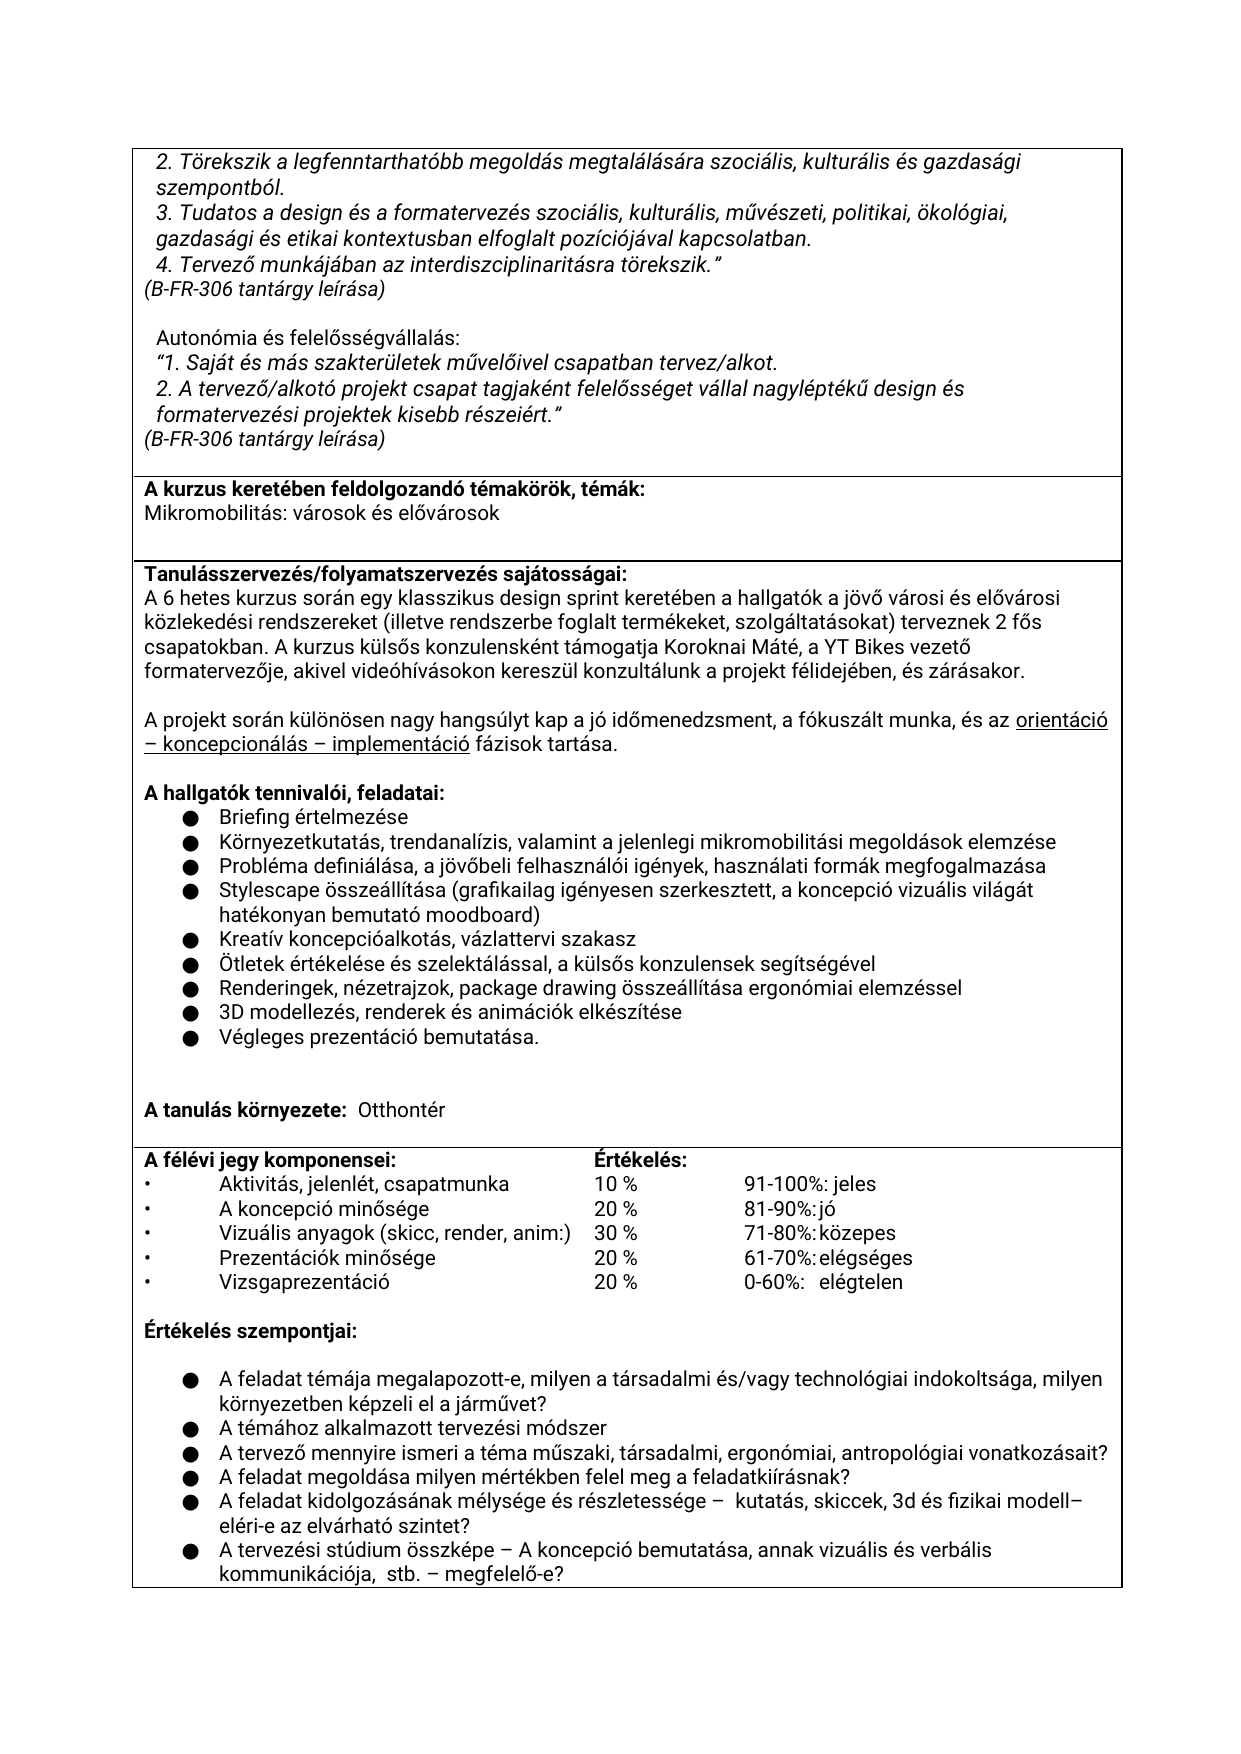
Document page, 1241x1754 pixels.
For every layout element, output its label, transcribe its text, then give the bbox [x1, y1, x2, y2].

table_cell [133, 1148, 1121, 1587]
table_cell Tanulásszervezés/folyamatszervezés sajátosságai: A 6 hetes kurzus során egy klasszikus design sprint keretében a hallgatók a jövő városi és elővárosi közlekedési rendszereket (illetve rendszerbe foglalt termékeket, szolgáltatásokat) terveznek 2 fős csapatokban. A kurzus külsős konzulensként támogatja Koroknai Máté, a YT Bikes vezető formatervezője, akivel videóhívásokon kereszül konzultálunk a projekt félidejében, és zárásakor. A projekt során különösen nagy hangsúlyt kap a jó időmenedzsment, a fókuszált munka, és az orientáció – koncepcionálás – implementáció fázisok tartása. A hallgatók tennivalói, feladatai: Briefing értelmezése Környezetkutatás, trendanalízis, valamint a jelenlegi mikromobilitási megoldások elemzése Probléma definiálása, a jövőbeli felhasználói igények, használati formák megfogalmazása Stylescape összeállítása (grafikailag igényesen szerkesztett, a koncepció vizuális világát hatékonyan bemutató moodboard) Kreatív koncepcióalkotás, vázlattervi szakasz Ötletek értékelése és szelektálással, a külsős konzulensek segítségével Renderingek, nézetrajzok, package drawing összeállítása ergonómiai elemzéssel 3D modellezés, renderek és animációk elkészítése Végleges prezentáció bemutatása. A tanulás környezete: Otthontér [133, 561, 1121, 1147]
table_cell A kurzus keretében feldolgozandó témakörök, témák: Mikromobilitás: városok és elővárosok [133, 477, 1121, 560]
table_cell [133, 149, 1121, 476]
